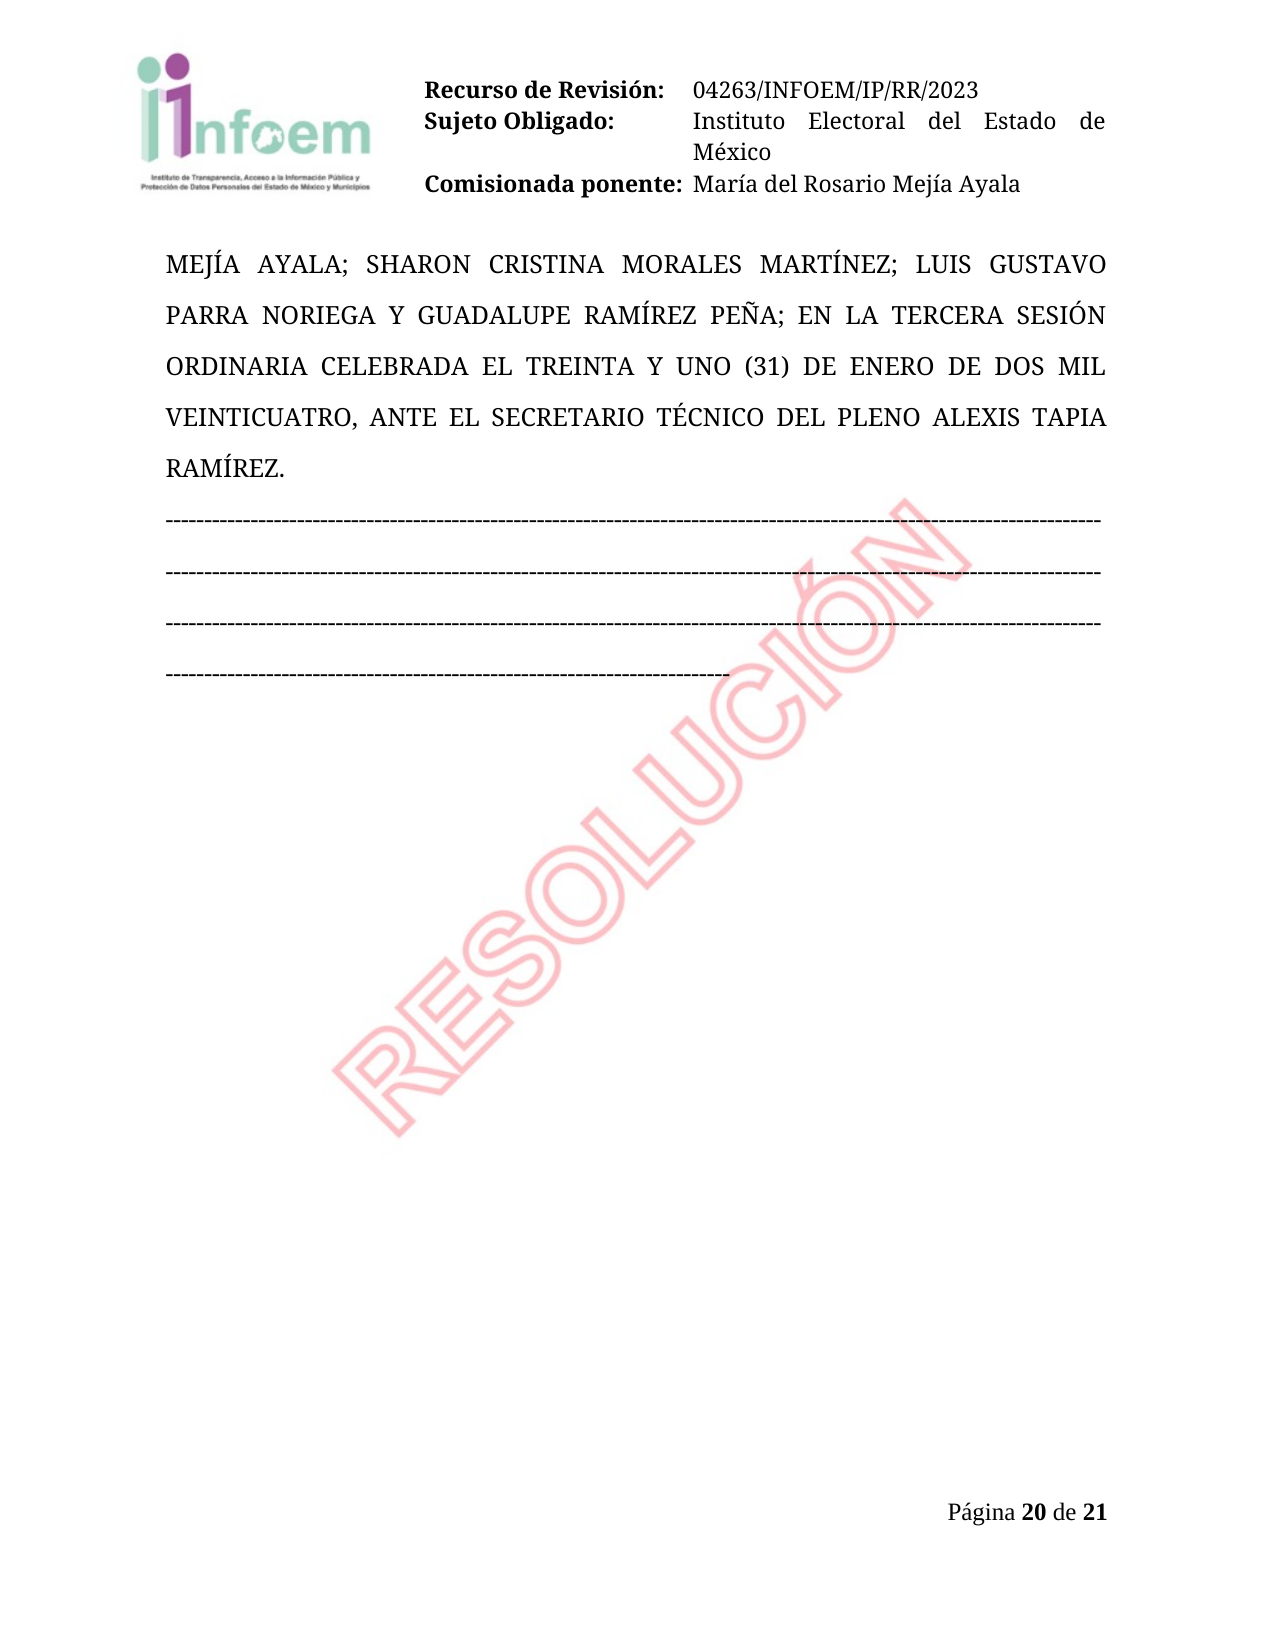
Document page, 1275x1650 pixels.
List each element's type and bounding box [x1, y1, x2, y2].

picture [22, 0, 1251, 1596]
text [165, 247, 1107, 689]
